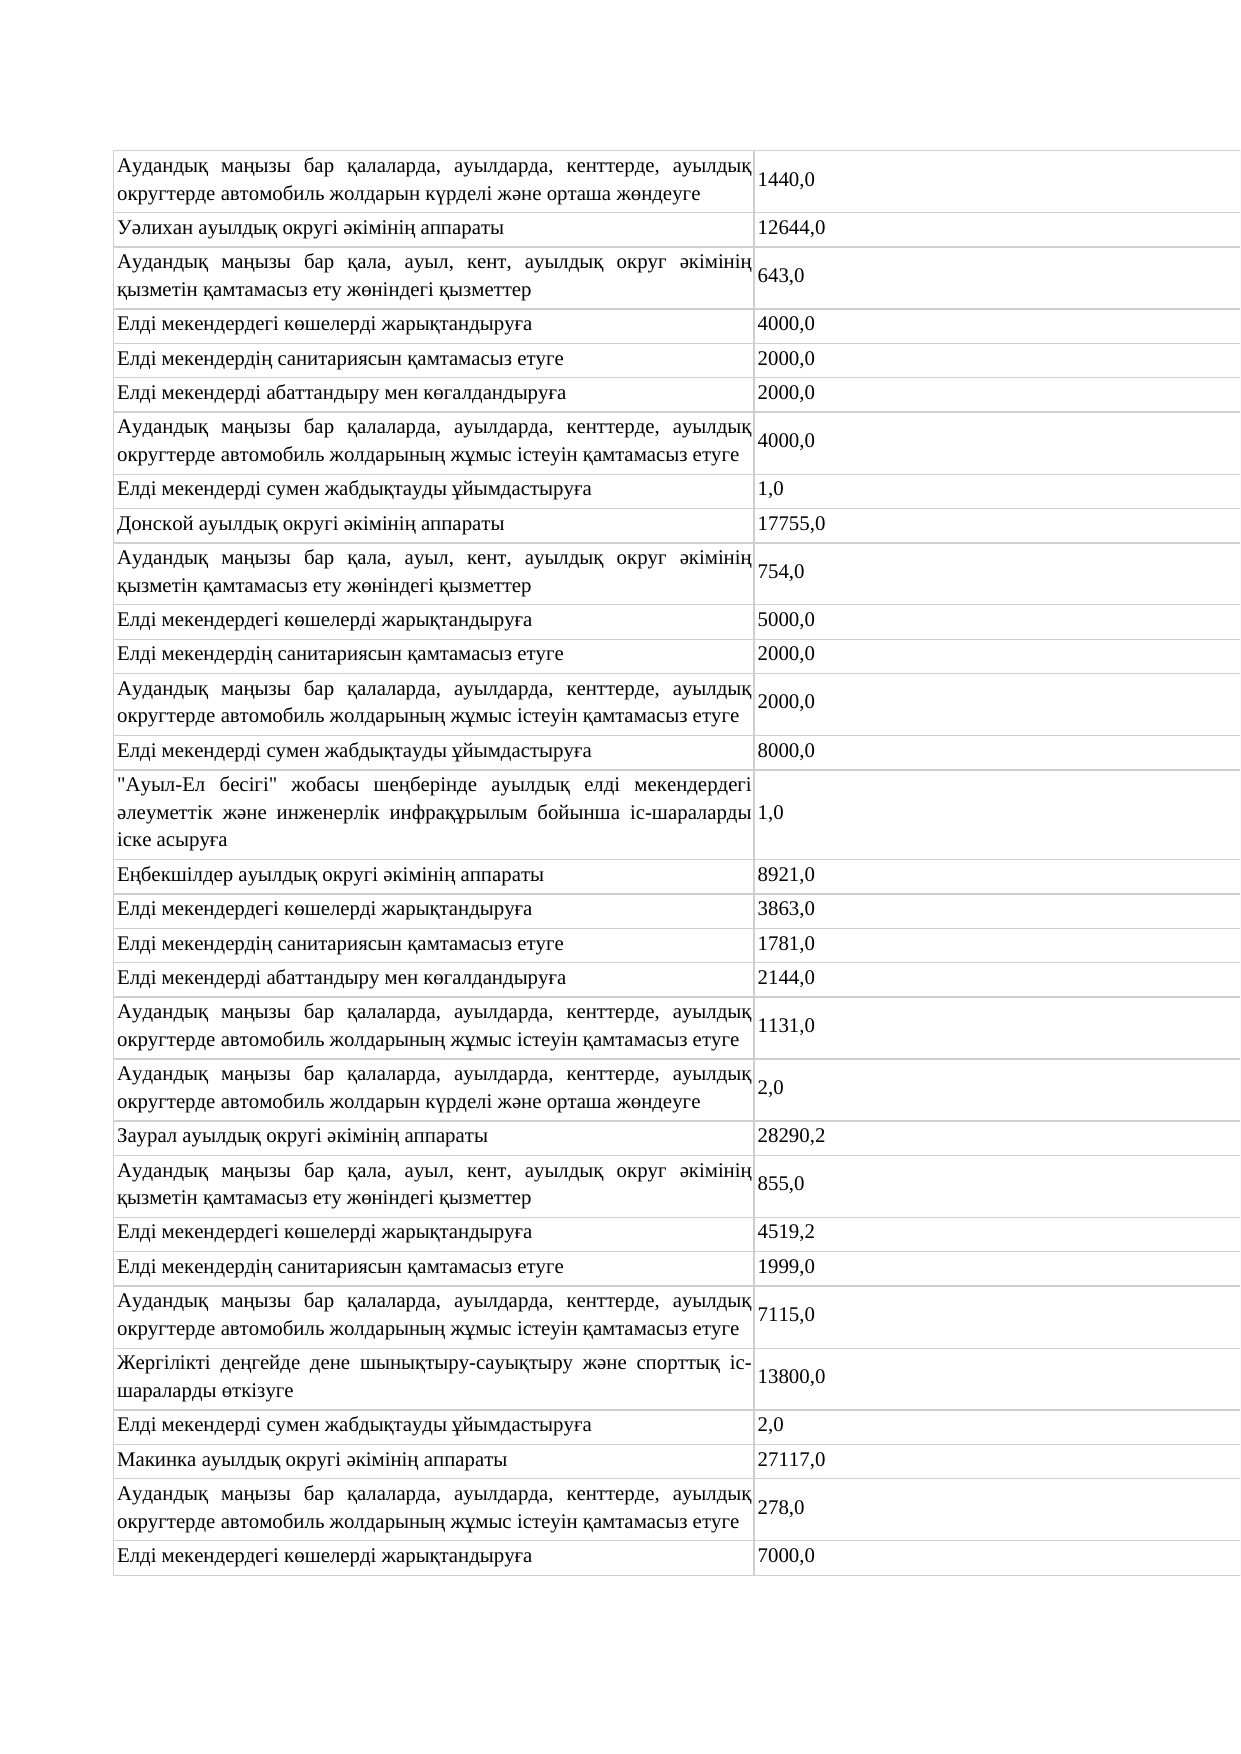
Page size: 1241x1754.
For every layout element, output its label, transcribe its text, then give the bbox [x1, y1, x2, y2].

table_cell 12644,0 [755, 213, 1240, 246]
table_cell 8000,0 [755, 736, 1240, 769]
table_cell Жергілікті деңгейде дене шынықтыру-сауықтыру және спорттық іс-шараларды өткізуге [114, 1349, 753, 1409]
table_cell 2000,0 [755, 344, 1240, 377]
table_cell Елді мекендердегі көшелерді жарықтандыруға [114, 1218, 753, 1251]
table_cell Елді мекендердегі көшелерді жарықтандыруға [114, 1541, 753, 1574]
table_cell 3863,0 [755, 895, 1240, 928]
table_cell 2000,0 [755, 378, 1240, 411]
table_cell 2000,0 [755, 640, 1240, 673]
table_cell Аудандық маңызы бар қалаларда, ауылдарда, кенттерде, ауылдық округтерде автомобиль жолдарының жұмыс істеуін қамтамасыз етуге [114, 674, 753, 735]
table_cell 754,0 [755, 544, 1240, 604]
table_cell 2000,0 [755, 674, 1240, 735]
table_cell "Ауыл-Ел бесігі" жобасы шеңберінде ауылдық елді мекендердегі әлеуметтік және инженерлік инфрақұрылым бойынша іс-шараларды іске асыруға [114, 771, 753, 859]
table_cell 2,0 [755, 1060, 1240, 1120]
table_cell Елді мекендерді абаттандыру мен көгалдандыруға [114, 378, 753, 411]
table_cell 5000,0 [755, 605, 1240, 638]
table_cell 4000,0 [755, 413, 1240, 473]
table_cell 1,0 [755, 771, 1240, 859]
table_cell Елді мекендердегі көшелерді жарықтандыруға [114, 895, 753, 928]
table_cell 643,0 [755, 248, 1240, 308]
table_cell 4519,2 [755, 1218, 1240, 1251]
table_cell Уәлихан ауылдық округі әкімінің аппараты [114, 213, 753, 246]
table_cell Елді мекендердің санитариясын қамтамасыз етуге [114, 929, 753, 962]
table_cell Аудандық маңызы бар қалаларда, ауылдарда, кенттерде, ауылдық округтерде автомобиль жолдарын күрделі және орташа жөндеуге [114, 151, 753, 212]
table_cell Донской ауылдық округі әкімінің аппараты [114, 509, 753, 542]
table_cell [114, 1479, 753, 1540]
table_cell Елді мекендердің санитариясын қамтамасыз етуге [114, 344, 753, 377]
table_cell Елді мекендерді сумен жабдықтауды ұйымдастыруға [114, 475, 753, 508]
table_cell Аудандық маңызы бар қалаларда, ауылдарда, кенттерде, ауылдық округтерде автомобиль жолдарының жұмыс істеуін қамтамасыз етуге [114, 1287, 753, 1347]
table_cell 28290,2 [755, 1122, 1240, 1155]
table_cell 13800,0 [755, 1349, 1240, 1409]
table_cell 7000,0 [755, 1541, 1240, 1574]
table_cell Макинка ауылдық округі әкімінің аппараты [114, 1445, 753, 1478]
table_cell 4000,0 [755, 310, 1240, 343]
table_cell Елді мекендерді абаттандыру мен көгалдандыруға [114, 963, 753, 996]
table_cell 855,0 [755, 1156, 1240, 1217]
table_cell Елді мекендердегі көшелерді жарықтандыруға [114, 605, 753, 638]
table_cell 27117,0 [755, 1445, 1240, 1478]
table_cell 1999,0 [755, 1252, 1240, 1285]
table_cell 8921,0 [755, 860, 1240, 893]
table_cell Аудандық маңызы бар қала, ауыл, кент, ауылдық округ әкімінің қызметін қамтамасыз ету жөніндегі қызметтер [114, 1156, 753, 1217]
table_cell Аудандық маңызы бар қала, ауыл, кент, ауылдық округ әкімінің қызметін қамтамасыз ету жөніндегі қызметтер [114, 248, 753, 308]
table_cell Елді мекендердің санитариясын қамтамасыз етуге [114, 640, 753, 673]
table_cell Аудандық маңызы бар қалаларда, ауылдарда, кенттерде, ауылдық округтерде автомобиль жолдарының жұмыс істеуін қамтамасыз етуге [114, 413, 753, 473]
table_cell Еңбекшілдер ауылдық округі әкімінің аппараты [114, 860, 753, 893]
table_cell Аудандық маңызы бар қала, ауыл, кент, ауылдық округ әкімінің қызметін қамтамасыз ету жөніндегі қызметтер [114, 544, 753, 604]
table_cell Елді мекендердің санитариясын қамтамасыз етуге [114, 1252, 753, 1285]
table_cell Елді мекендерді сумен жабдықтауды ұйымдастыруға [114, 736, 753, 769]
table_cell Елді мекендерді сумен жабдықтауды ұйымдастыруға [114, 1411, 753, 1444]
table_cell 1,0 [755, 475, 1240, 508]
table_cell Аудандық маңызы бар қалаларда, ауылдарда, кенттерде, ауылдық округтерде автомобиль жолдарын күрделі және орташа жөндеуге [114, 1060, 753, 1120]
table_cell 278,0 [755, 1479, 1240, 1540]
table_cell 1131,0 [755, 998, 1240, 1058]
table_cell Аудандық маңызы бар қалаларда, ауылдарда, кенттерде, ауылдық округтерде автомобиль жолдарының жұмыс істеуін қамтамасыз етуге [114, 998, 753, 1058]
table_cell Елді мекендердегі көшелерді жарықтандыруға [114, 310, 753, 343]
table_cell 17755,0 [755, 509, 1240, 542]
table_cell 1781,0 [755, 929, 1240, 962]
table_cell 7115,0 [755, 1287, 1240, 1347]
table_cell 1440,0 [755, 151, 1240, 212]
table_cell 2,0 [755, 1411, 1240, 1444]
table_cell 2144,0 [755, 963, 1240, 996]
table_cell Заурал ауылдық округі әкімінің аппараты [114, 1122, 753, 1155]
